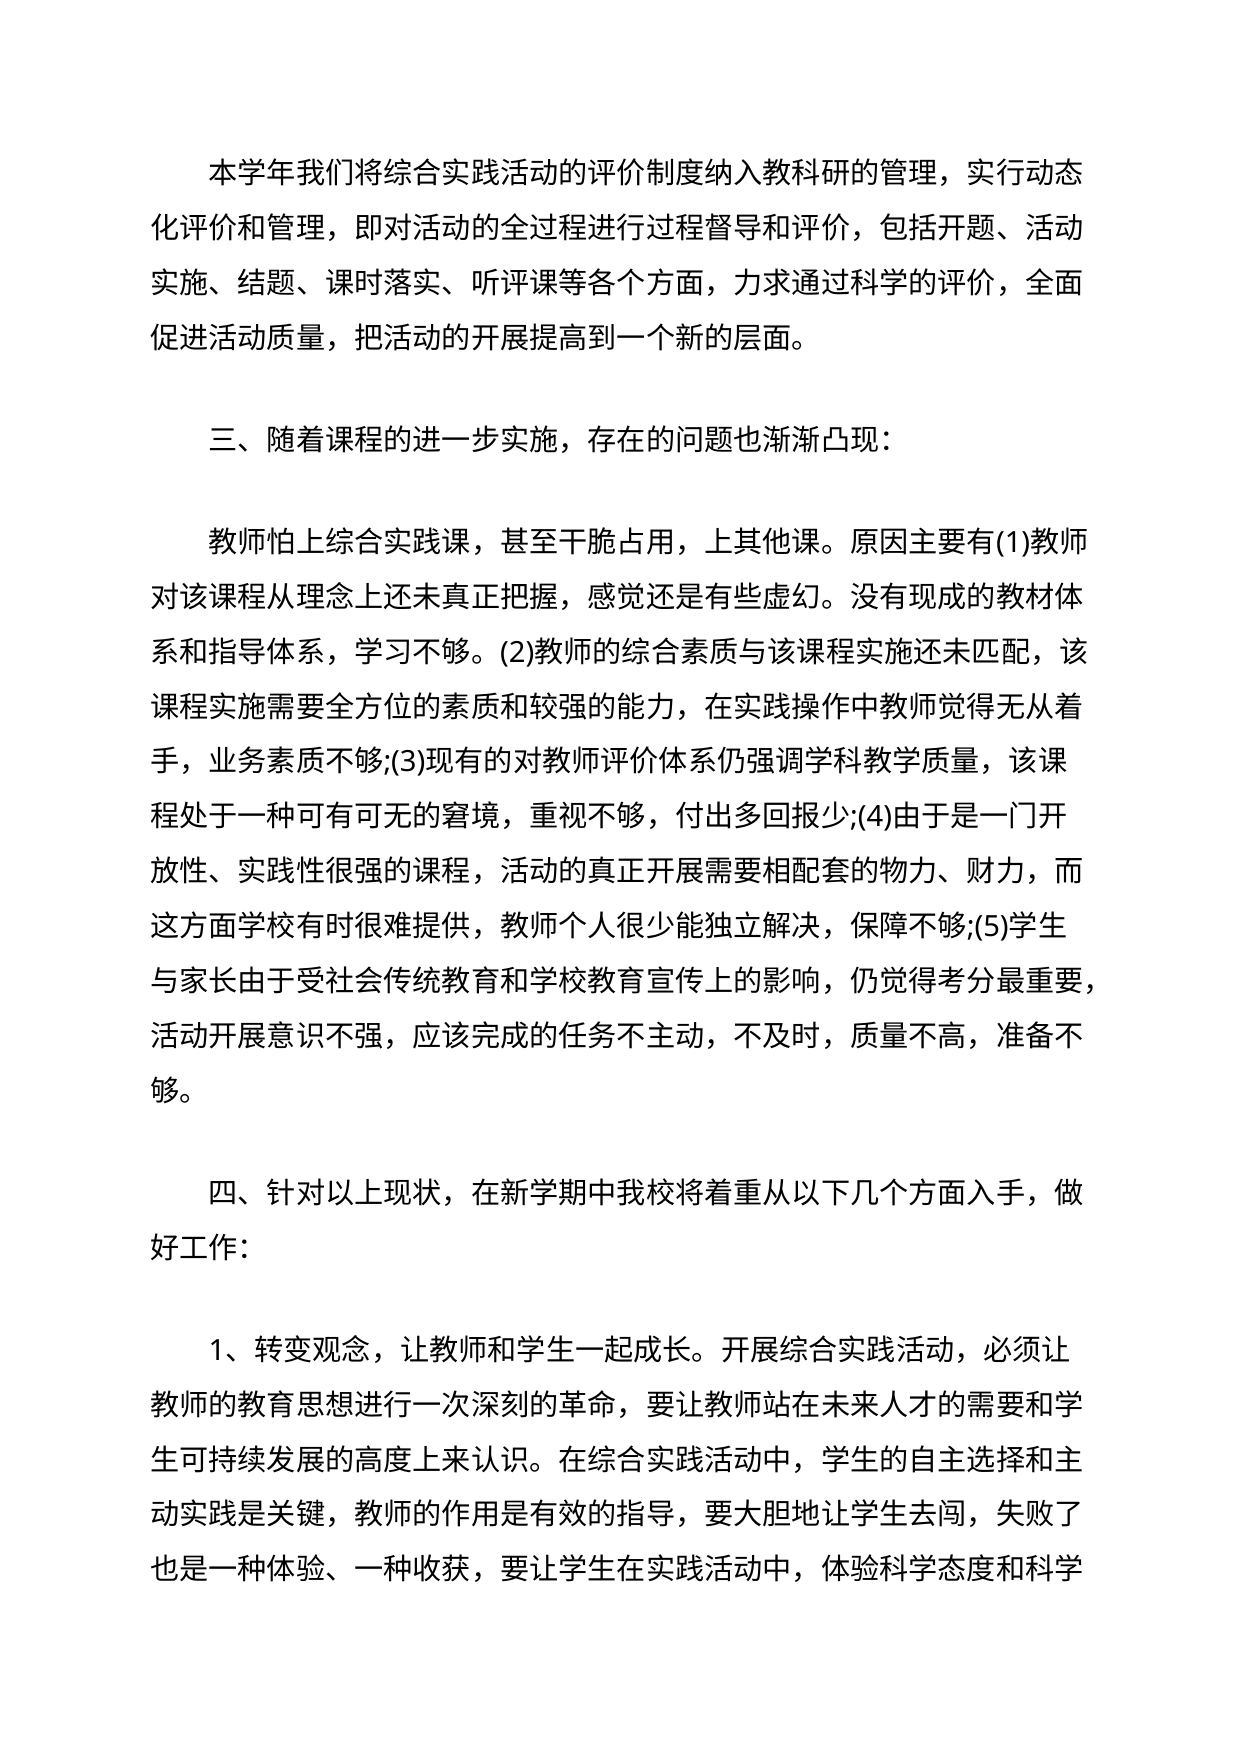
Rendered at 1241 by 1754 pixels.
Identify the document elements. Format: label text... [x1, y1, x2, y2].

text 本学年我们将综合实践活动的评价制度纳入教科研的管理，实行动态化评价和管理，即对活动的全过程进行过程督导和评价，包括开题、活动实施、结题、课时落实、听评课等各个方面，力求通过科学的评价，全面促进活动质量，把活动的开展提高到一个新的层面。 [150, 150, 1090, 357]
text 三、随着课程的进一步实施，存在的问题也渐渐凸现： [150, 416, 1090, 459]
text 四、针对以上现状，在新学期中我校将着重从以下几个方面入手，做好工作： [150, 1169, 1090, 1267]
text 教师怕上综合实践课，甚至干脆占用，上其他课。原因主要有(1)教师对该课程从理念上还未真正把握，感觉还是有些虚幻。没有现成的教材体系和指导体系，学习不够。(2)教师的综合素质与该课程实施还未匹配，该课程实施需要全方位的素质和较强的能力，在实践操作中教师觉得无从着手，业务素质不够;(3)现有的对教师评价体系仍强调学科教学质量，该课程处于一种可有可无的窘境，重视不够，付出多回报少;(4)由于是一门开放性、实践性很强的课程，活动的真正开展需要相配套的物力、财力，而这方面学校有时很难提供，教师个人很少能独立解决，保障不够;(5)学生与家长由于受社会传统教育和学校教育宣传上的影响，仍觉得考分最重要，活动开展意识不强，应该完成的任务不主动，不及时，质量不高，准备不够。 [150, 518, 1090, 1110]
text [150, 1326, 1090, 1588]
